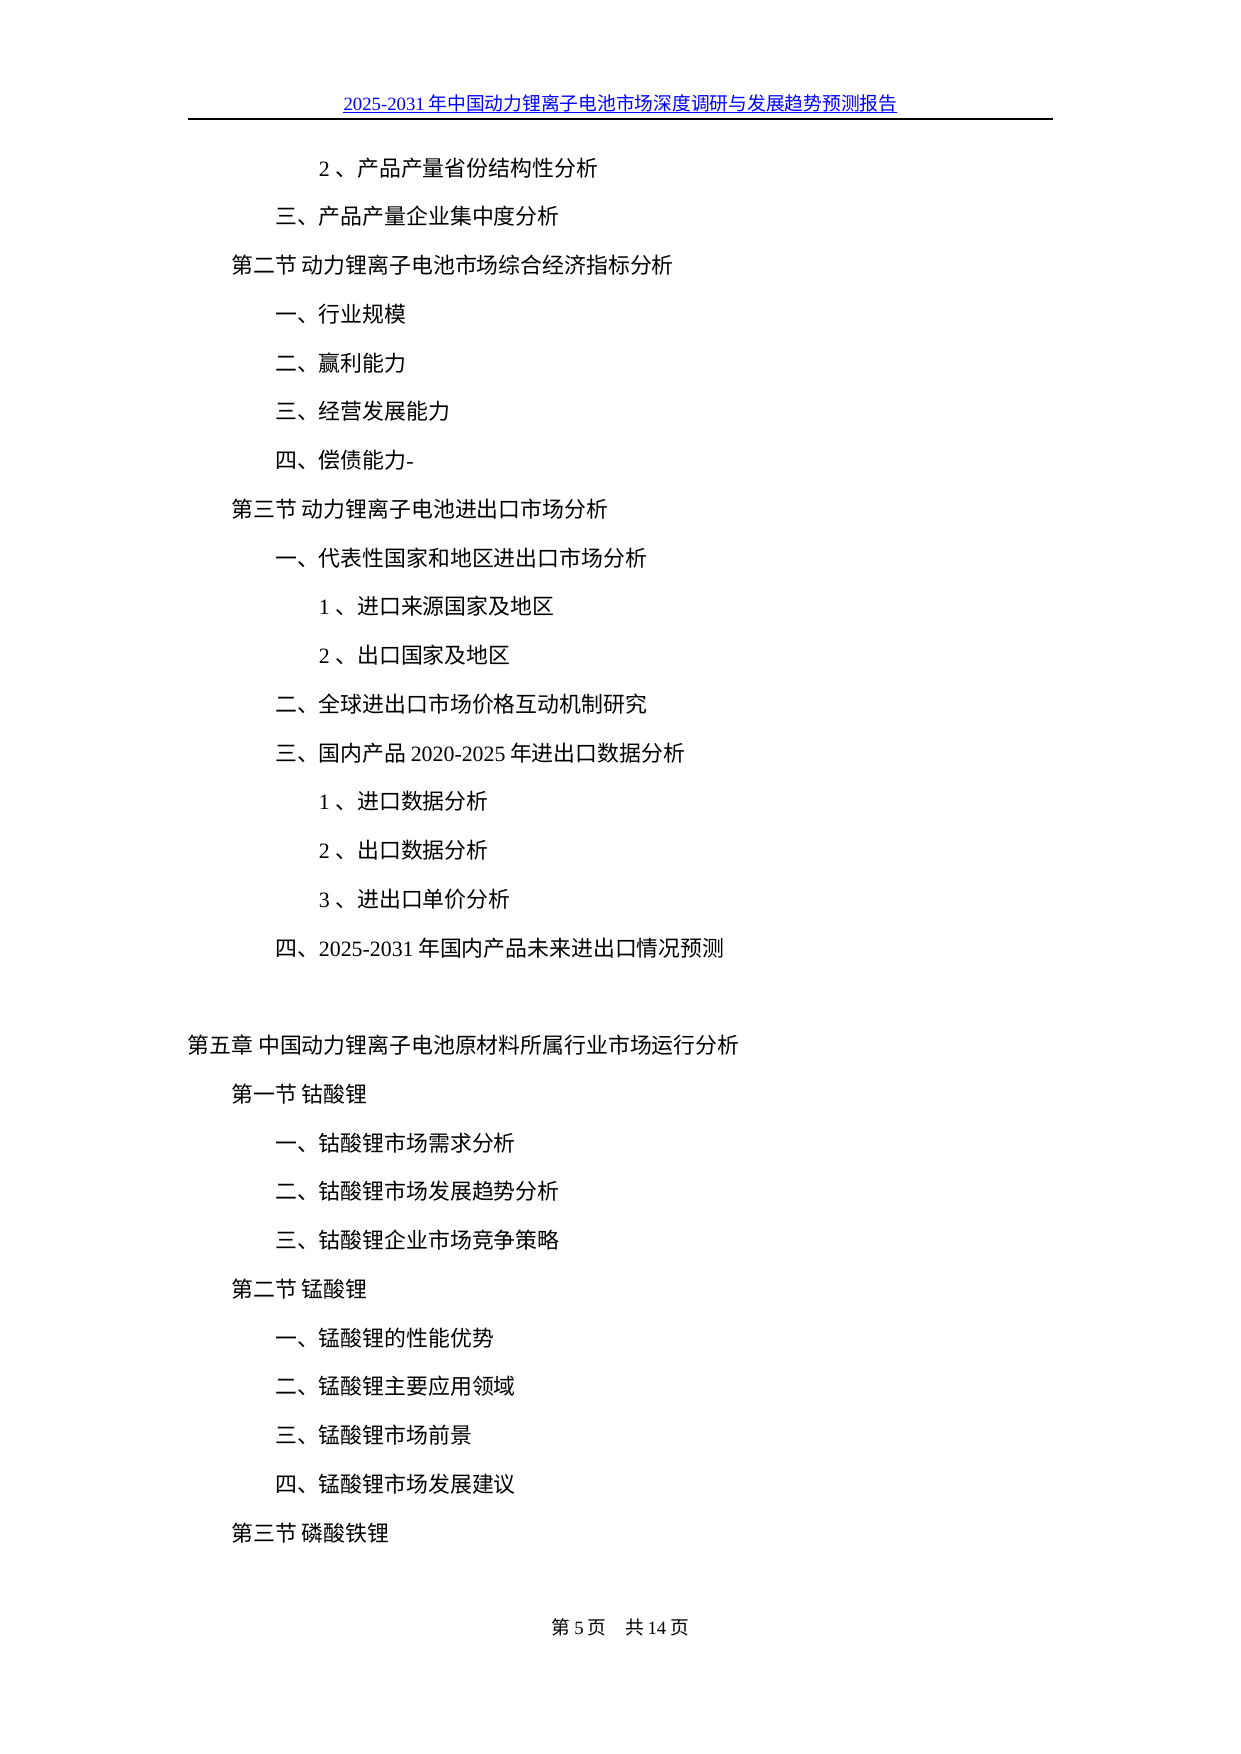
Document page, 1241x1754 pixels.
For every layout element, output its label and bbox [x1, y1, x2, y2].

text [187, 150, 1053, 1548]
